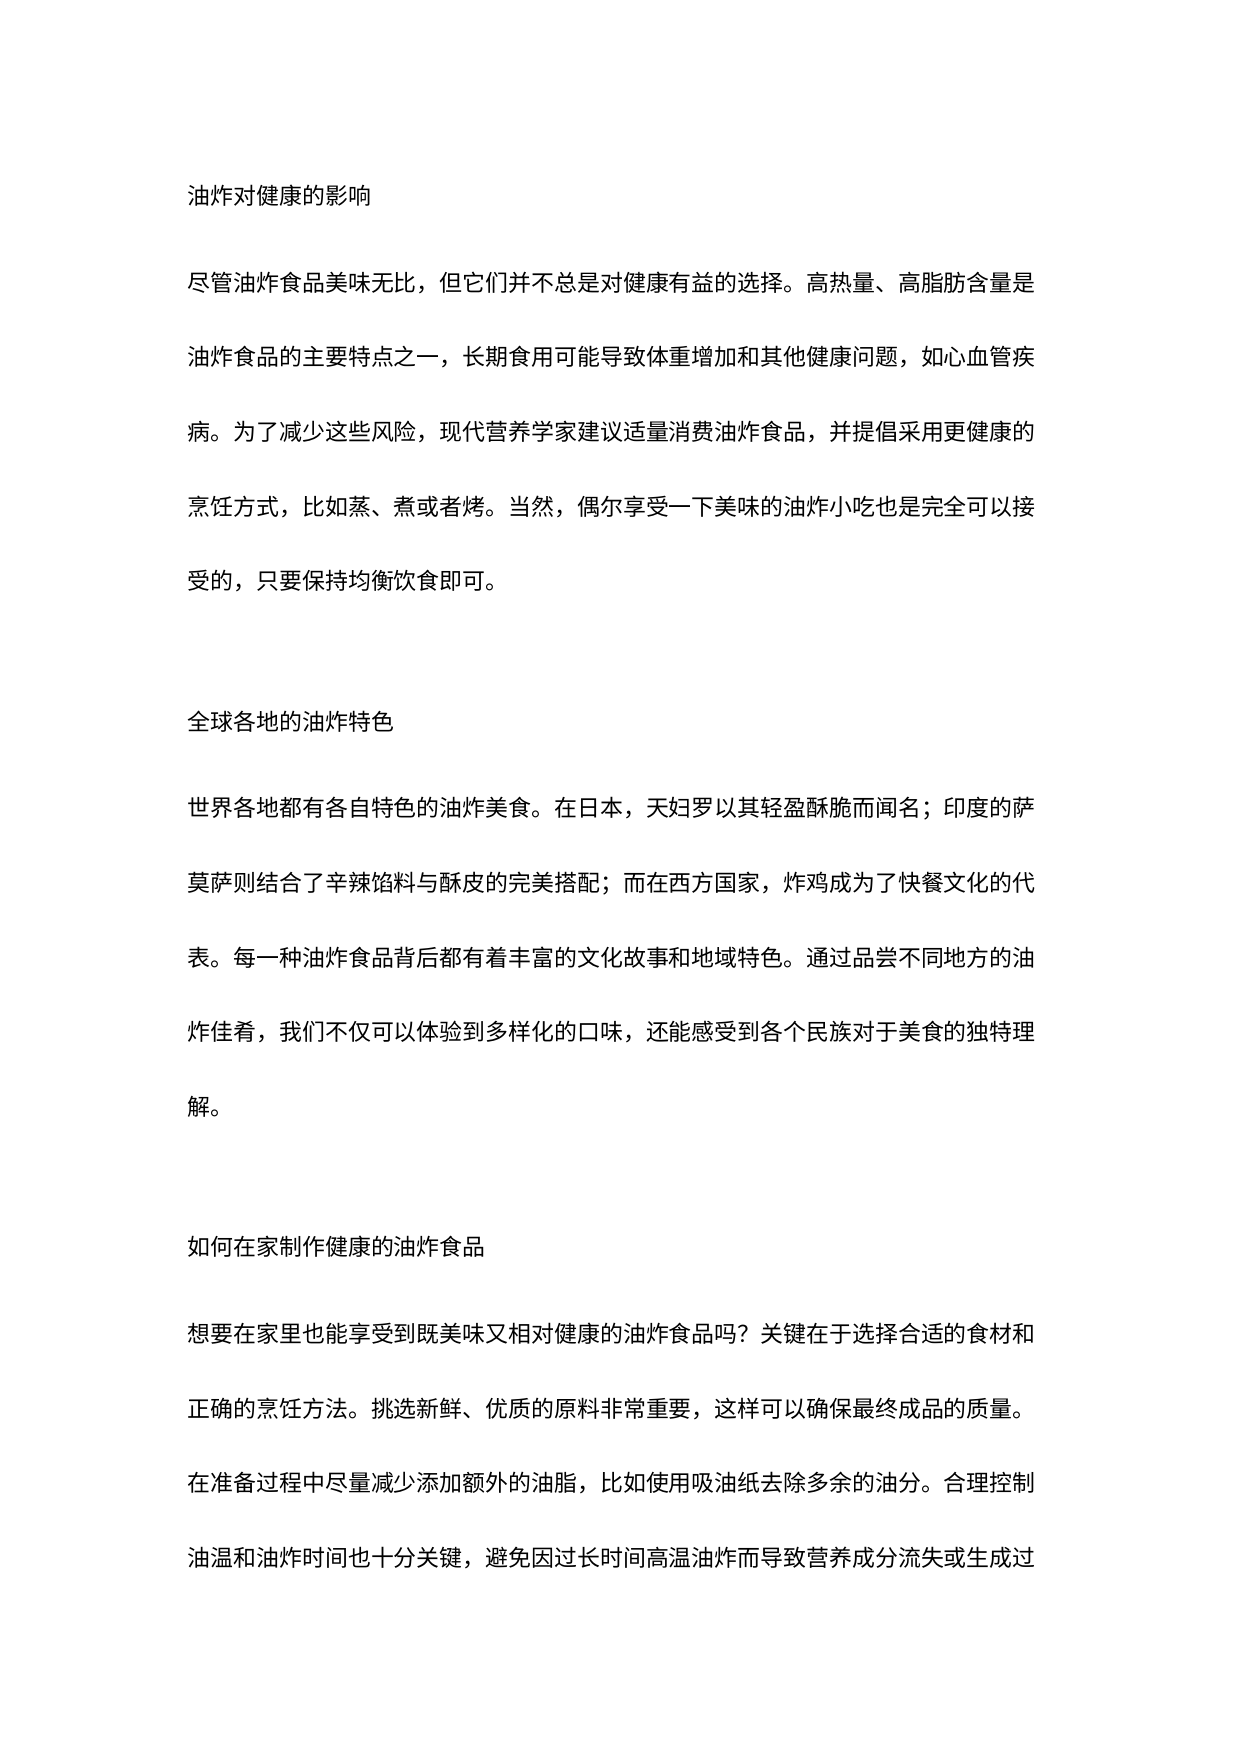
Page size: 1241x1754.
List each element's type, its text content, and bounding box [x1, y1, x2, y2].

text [187, 1300, 1053, 1589]
text 油炸对健康的影响 [187, 162, 1053, 227]
text 尽管油炸食品美味无比，但它们并不总是对健康有益的选择。高热量、高脂肪含量是油炸食品的主要特点之一，长期食用可能导致体重增加和其他健康问题，如心血管疾病。为了减少这些风险，现代营养学家建议适量消费油炸食品，并提倡采用更健康的烹饪方式，比如蒸、煮或者烤。当然，偶尔享受一下美味的油炸小吃也是完全可以接受的，只要保持均衡饮食即可。 [187, 248, 1053, 612]
text 世界各地都有各自特色的油炸美食。在日本，天妇罗以其轻盈酥脆而闻名；印度的萨莫萨则结合了辛辣馅料与酥皮的完美搭配；而在西方国家，炸鸡成为了快餐文化的代表。每一种油炸食品背后都有着丰富的文化故事和地域特色。通过品尝不同地方的油炸佳肴，我们不仅可以体验到多样化的口味，还能感受到各个民族对于美食的独特理解。 [187, 774, 1053, 1138]
text 全球各地的油炸特色 [187, 688, 1053, 753]
text 如何在家制作健康的油炸食品 [187, 1213, 1053, 1278]
